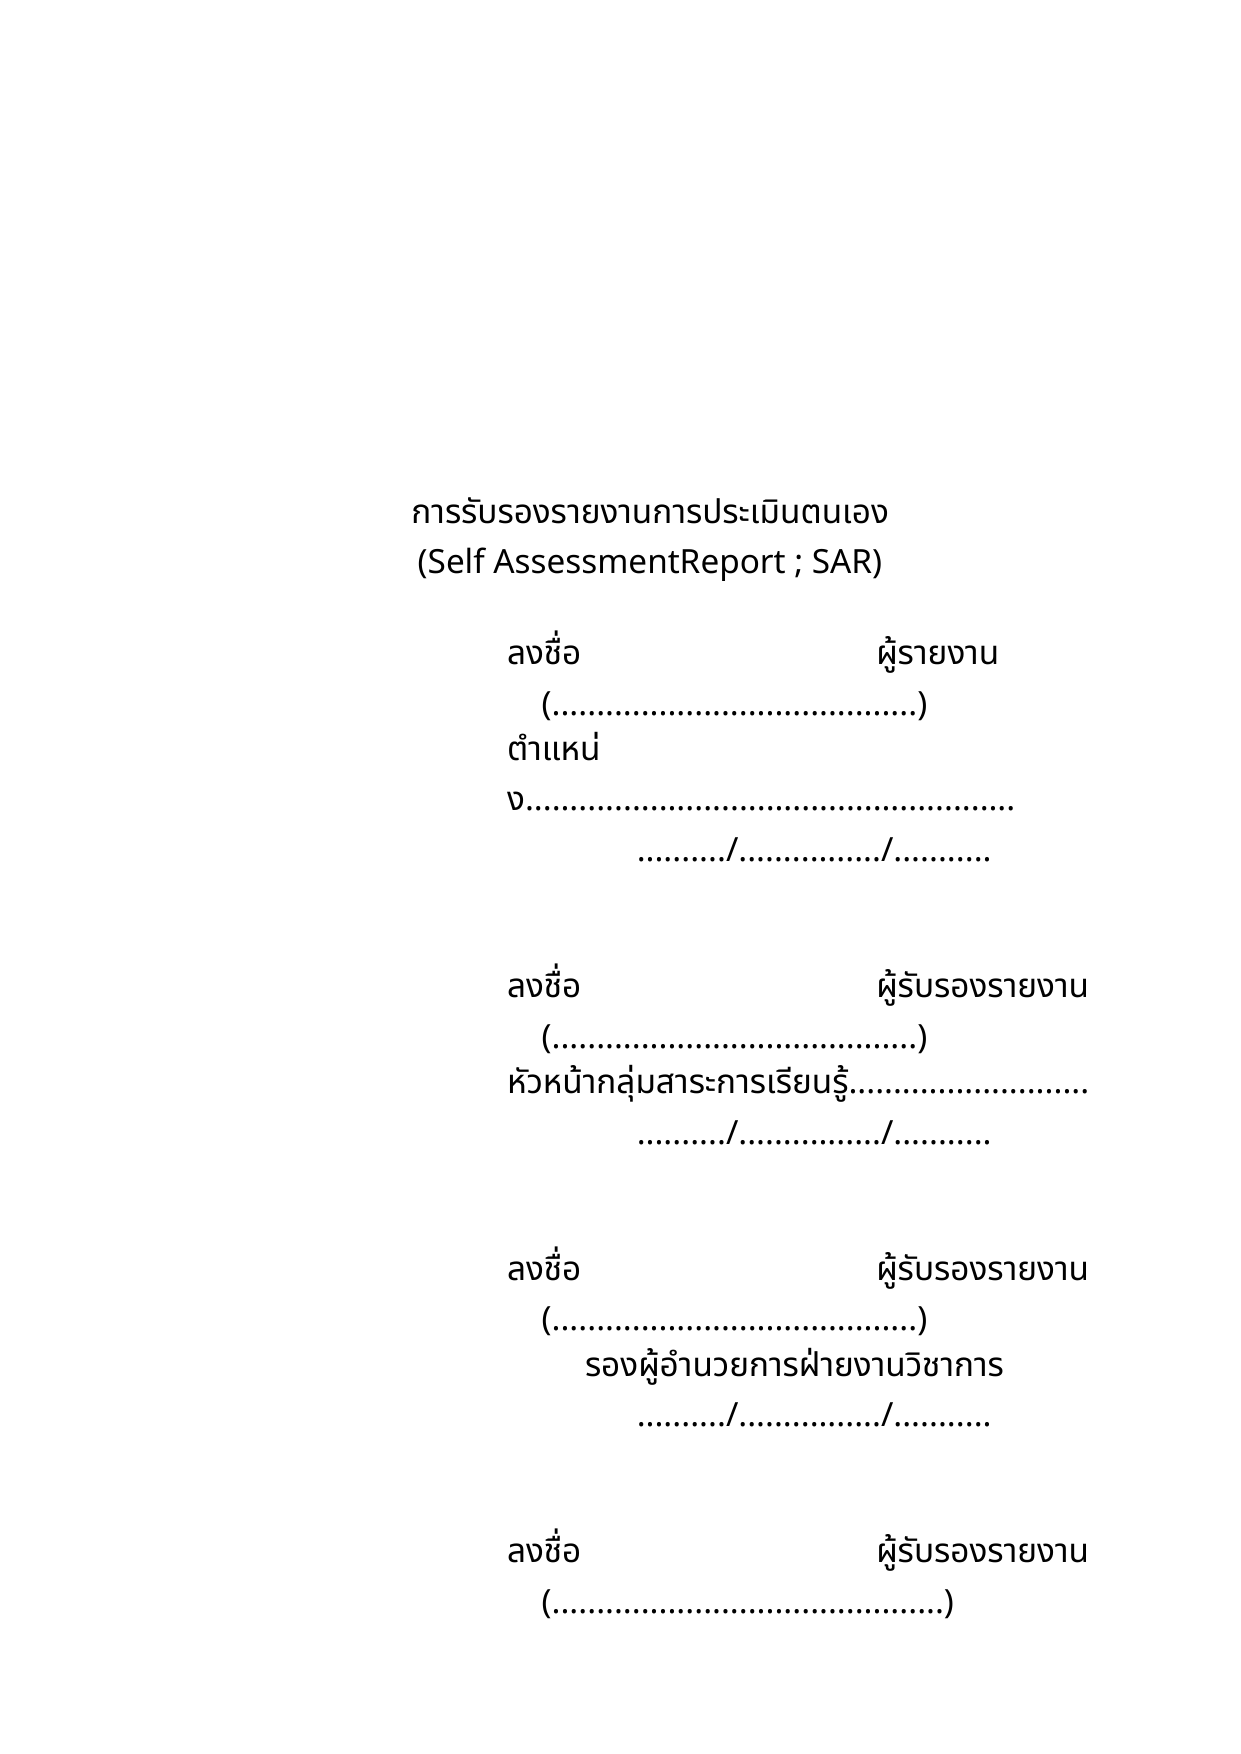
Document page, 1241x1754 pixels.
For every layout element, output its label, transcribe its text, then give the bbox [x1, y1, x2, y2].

title ........../................/........... [507, 826, 1093, 871]
title ตำแหน่ง....................................................... [507, 725, 1093, 826]
title ลงชื่อ ผู้รับรองรายงาน [507, 1245, 1093, 1295]
title ........../................/........... [507, 1391, 1093, 1436]
title ลงชื่อ ผู้รับรองรายงาน [507, 962, 1093, 1012]
title หัวหน้ากลุ่มสาระการเรียนรู้........................... [507, 1058, 1093, 1108]
title ลงชื่อ ผู้รับรองรายงาน [507, 1527, 1093, 1578]
title (.........................................) [507, 1295, 1093, 1341]
title ........../................/........... [507, 1108, 1093, 1154]
title (.........................................) [507, 1012, 1093, 1058]
title (.........................................) [507, 679, 1093, 725]
title (............................................) [507, 1578, 1093, 1623]
title (Self AssessmentReport ; SAR) [207, 538, 1093, 583]
title ลงชื่อ ผู้รายงาน [507, 629, 1093, 679]
title รองผู้อำนวยการฝ่ายงานวิชาการ [507, 1341, 1093, 1391]
text การรับรองรายงานการประเมินตนเอง [207, 488, 1093, 538]
